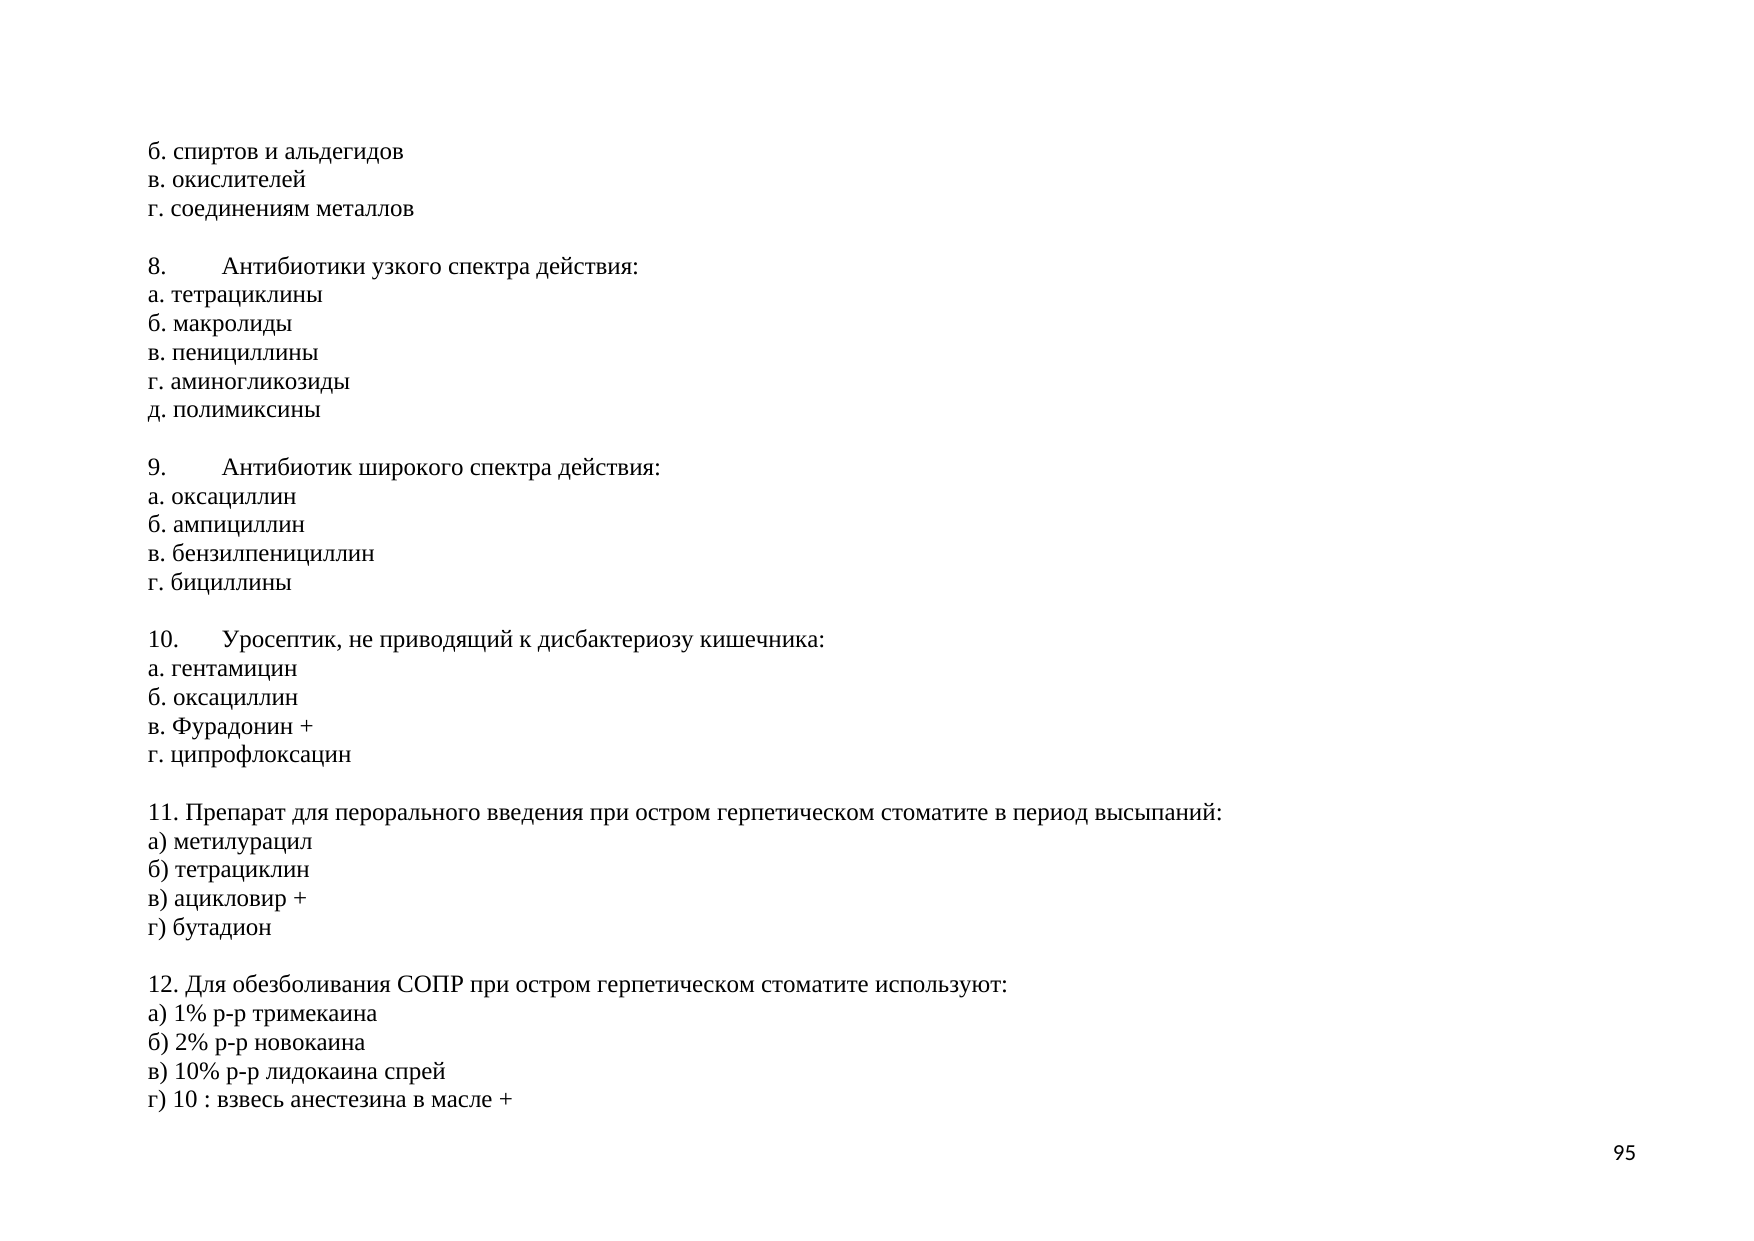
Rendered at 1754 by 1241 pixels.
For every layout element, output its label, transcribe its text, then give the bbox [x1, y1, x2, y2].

text в. бензилпенициллин [148, 538, 1636, 567]
text г) бутадион [148, 912, 1636, 941]
text г. аминогликозиды [148, 366, 1636, 394]
text а. гентамицин [148, 653, 1636, 682]
text 11. Препарат для перорального введения при остром герпетическом стоматите в период высыпаний: [148, 797, 1636, 826]
text б. макролиды [148, 308, 1636, 337]
text 10. Уросептик, не приводящий к дисбактериозу кишечника: [148, 624, 1636, 653]
text б. ампициллин [148, 509, 1636, 538]
text г) 10 : взвесь анестезина в масле + [148, 1084, 1636, 1113]
text г. соединениям металлов [148, 193, 1636, 222]
text г. бициллины [148, 567, 1636, 596]
text б) 2% р-р новокаина [148, 1027, 1636, 1056]
text 12. Для обезболивания СОПР при остром герпетическом стоматите используют: [148, 969, 1636, 998]
text б. оксациллин [148, 682, 1636, 711]
text д. полимиксины [148, 394, 1636, 423]
text в. Фурадонин + [148, 711, 1636, 739]
text в) ацикловир + [148, 883, 1636, 912]
text б) тетрациклин [148, 854, 1636, 883]
text а. тетрациклины [148, 279, 1636, 308]
text а) 1% р-р тримекаина [148, 998, 1636, 1027]
text в. пенициллины [148, 337, 1636, 366]
text а. оксациллин [148, 481, 1636, 509]
text 8. Антибиотики узкого спектра действия: [148, 251, 1636, 279]
text б. спиртов и альдегидов [148, 136, 1636, 164]
text в. окислителей [148, 164, 1636, 193]
text а) метилурацил [148, 826, 1636, 854]
text в) 10% р-р лидокаина спрей [148, 1056, 1636, 1084]
text 9. Антибиотик широкого спектра действия: [148, 452, 1636, 481]
text г. ципрофлоксацин [148, 739, 1636, 768]
